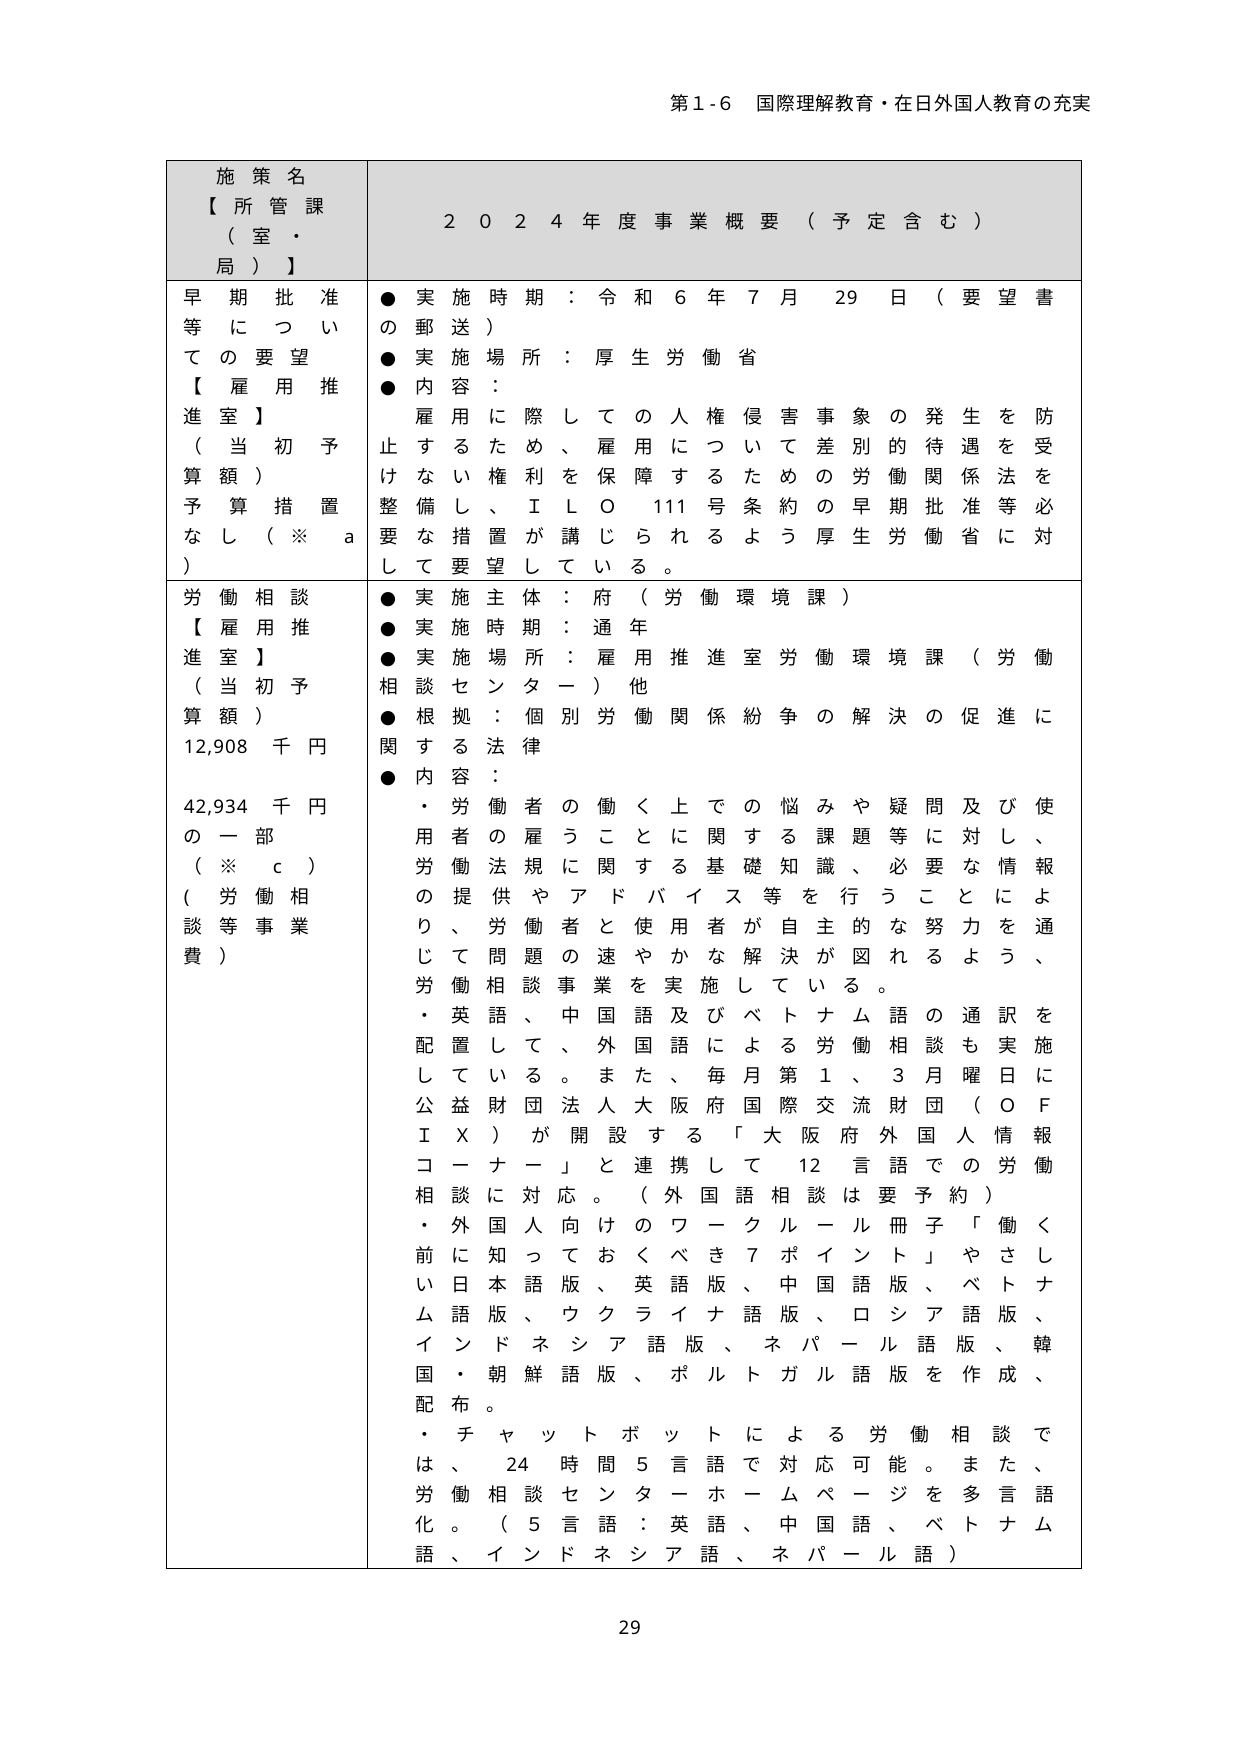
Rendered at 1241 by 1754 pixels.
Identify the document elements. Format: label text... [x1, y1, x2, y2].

table_header ２０２４年度事業概要（予定含む） [368, 161, 1081, 280]
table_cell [167, 281, 367, 580]
table_cell 労働相談 【雇用推進室】 （当初予算額） 12,908千円 42,934千円の一部（※c） (労働相談等事業費） [167, 581, 367, 1568]
table_cell ●実施主体：府（労働環境課） ●実施時期：通年 ●実施場所：雇用推進室労働環境課（労働相談センター）他 ●根拠：個別労働関係紛争の解決の促進に関する法律 ●内容： ・労働者の働く上での悩みや疑問及び使用者の雇うことに関する課題等に対し、労働法規に関する基礎知識、必要な情報の提供やアドバイス等を行うことにより、労働者と使用者が自主的な努力を通じて問題の速やかな解決が図れるよう、労働相談事業を実施している。 ・英語、中国語及びベトナム語の通訳を配置して、外国語による労働相談も実施している。また、毎月第１、３月曜日に公益財団法人大阪府国際交流財団（ＯＦＩＸ）が開設する「大阪府外国人情報コーナー」と連携して12言語での労働相談に対応。（外国語相談は要予約） ・外国人向けのワークルール冊子「働く前に知っておくべき７ポイント」やさしい日本語版、英語版、中国語版、ベトナム語版、ウクライナ語版、ロシア語版、インドネシア語版、ネパール語版、韓国・朝鮮語版、ポルトガル語版を作成、配布。 ・チャットボットによる労働相談では、24時間５言語で対応可能。また、労働相談センターホームページを多言語化。（５言語：英語、中国語、ベトナム語、インドネシア語、ネパール語） [368, 581, 1081, 1568]
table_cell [368, 281, 1081, 580]
table_header 施策名 【所管課（室・局）】 [167, 161, 367, 280]
